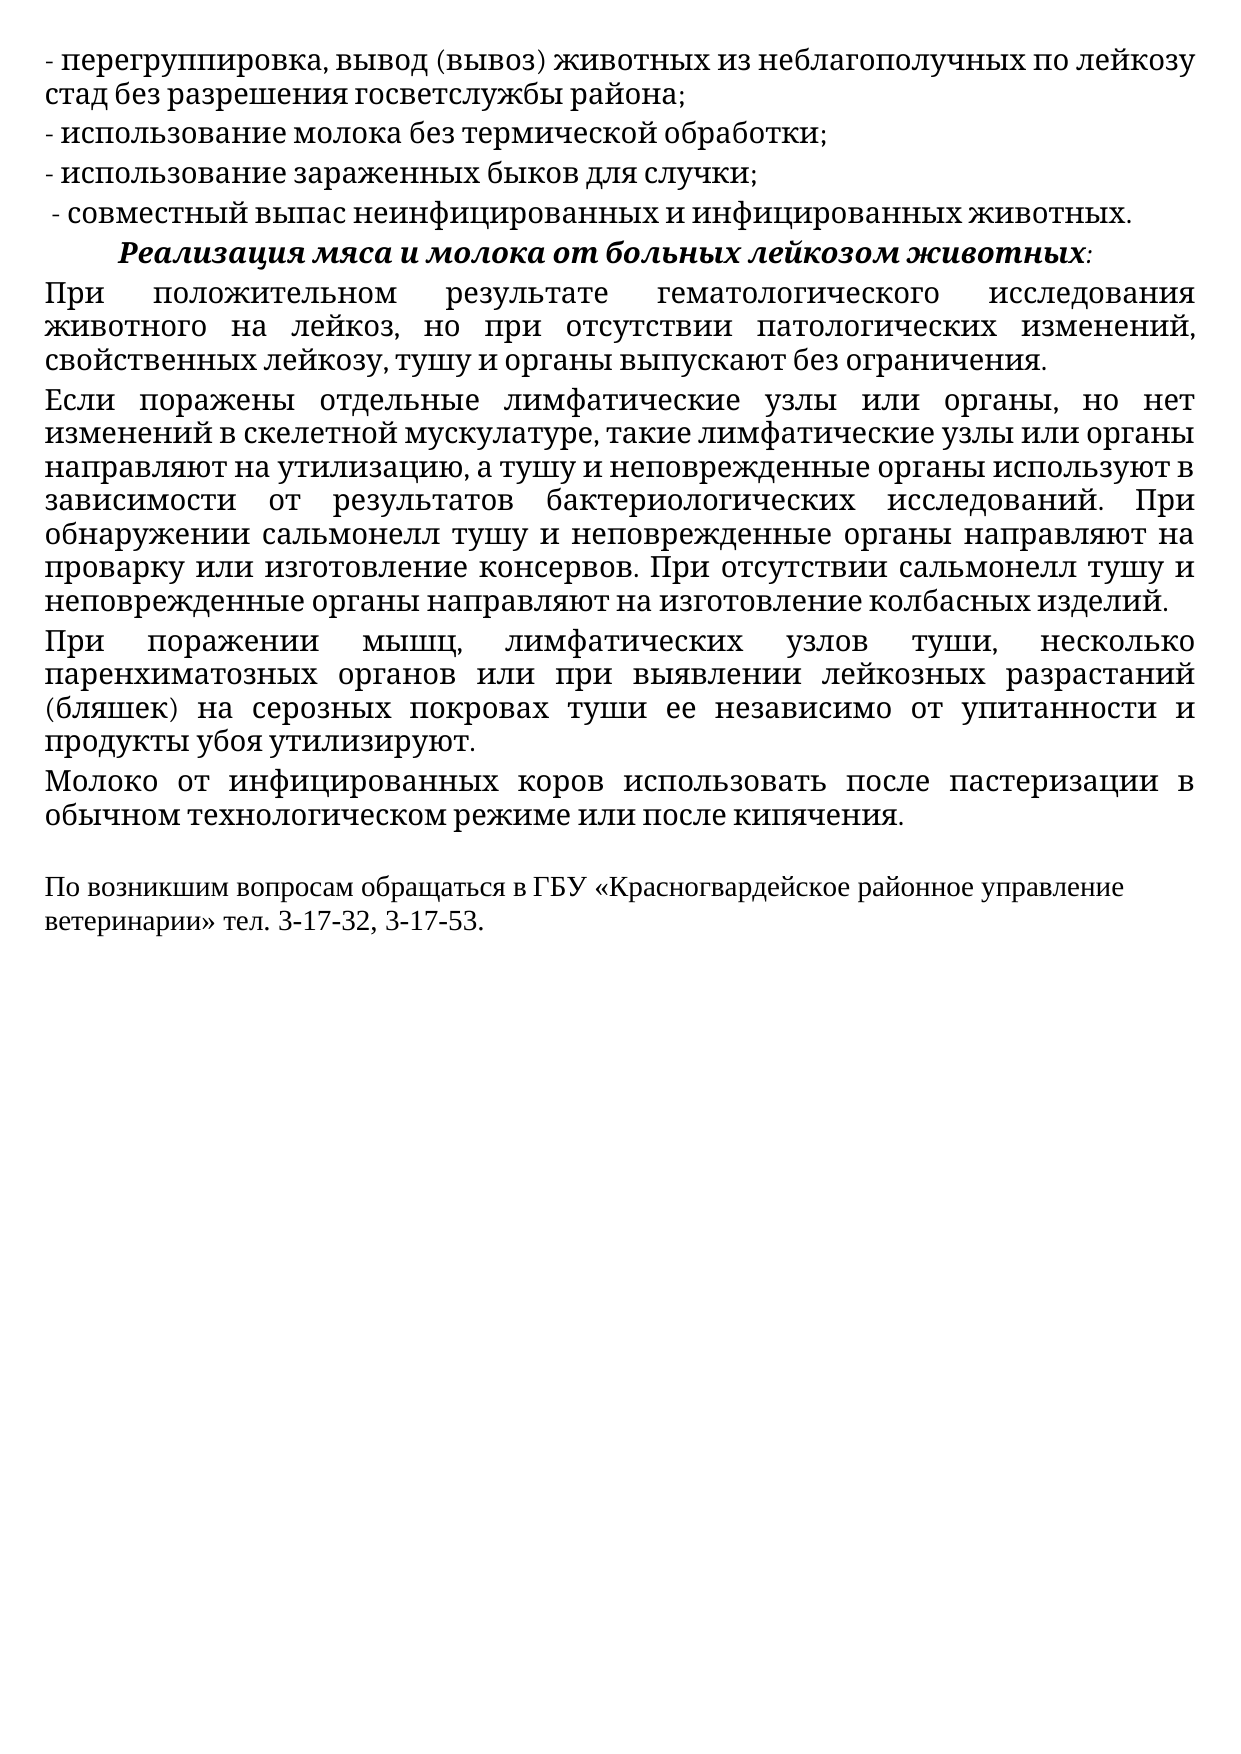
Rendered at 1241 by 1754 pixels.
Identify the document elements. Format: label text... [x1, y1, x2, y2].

subtitle Реализация мяса и молока от больных лейкозом животных: [44, 237, 1196, 271]
text По возникшим вопросам обращаться в ГБУ «Красногвардейское районное управление ветеринарии» тел. 3-17-32, 3-17-53. [44, 869, 1196, 936]
subtitle Если поражены отдельные лимфатические узлы или органы, но нет изменений в скелетной мускулатуре, такие лимфатические узлы или органы направляют на утилизацию, а тушу и неповрежденные органы используют в зависимости от результатов бактериологических исследований. При обнаружении сальмонелл тушу и неповрежденные органы направляют на проварку или изготовление консервов. При отсутствии сальмонелл тушу и неповрежденные органы направляют на изготовление колбасных изделий. [44, 384, 1196, 618]
subtitle - перегруппировка, вывод (вывоз) животных из неблагополучных по лейкозу стад без разрешения госветслужбы района; [44, 44, 1196, 111]
subtitle - использование молока без термической обработки; [44, 118, 1196, 151]
subtitle - совместный выпас неинфицированных и инфицированных животных. [44, 197, 1196, 231]
subtitle - использование зараженных быков для случки; [44, 157, 1196, 191]
subtitle При положительном результате гематологического исследования животного на лейкоз, но при отсутствии патологических изменений, свойственных лейкозу, тушу и органы выпускают без ограничения. [44, 277, 1196, 377]
subtitle Молоко от инфицированных коров использовать после пастеризации в обычном технологическом режиме или после кипячения. [44, 765, 1196, 832]
subtitle При поражении мышц, лимфатических узлов туши, несколько паренхиматозных органов или при выявлении лейкозных разрастаний (бляшек) на серозных покровах туши ее независимо от упитанности и продукты убоя утилизируют. [44, 625, 1196, 759]
